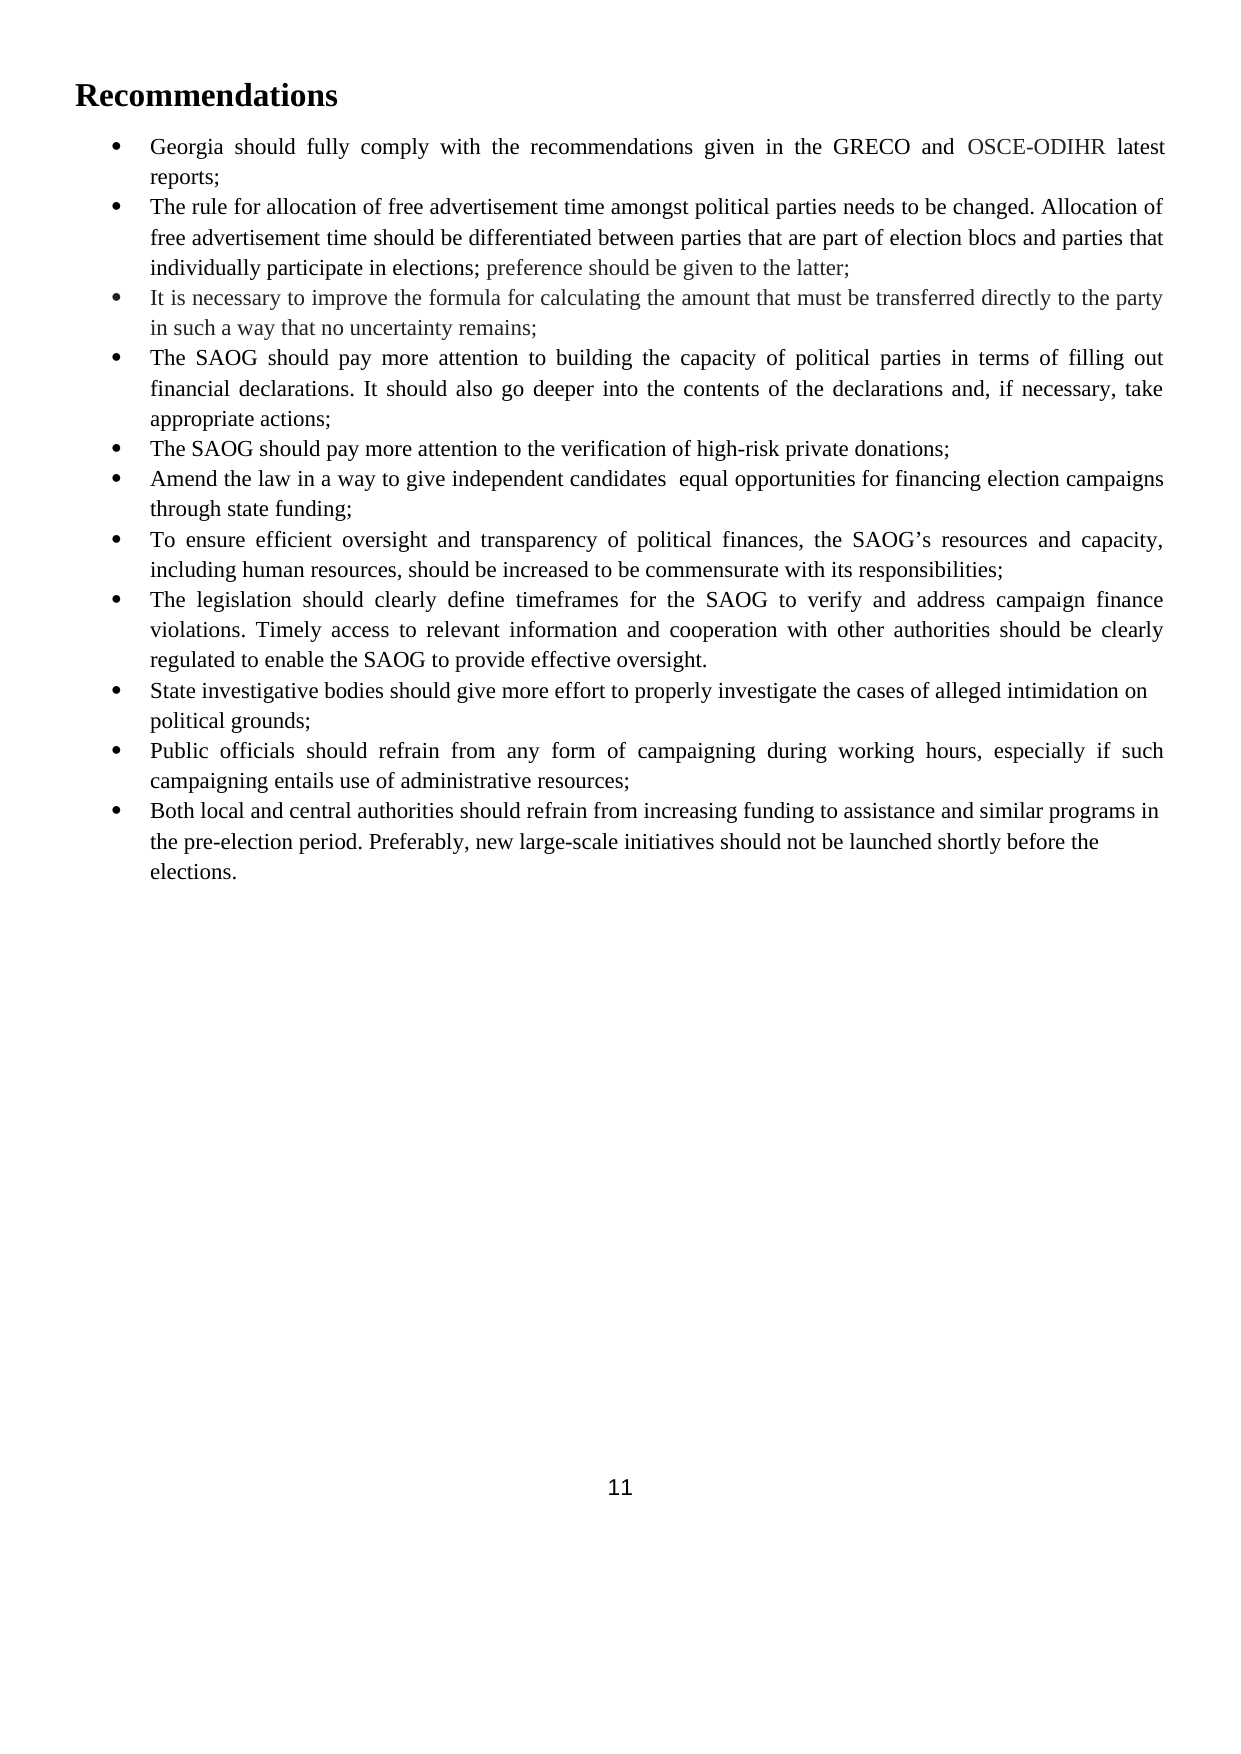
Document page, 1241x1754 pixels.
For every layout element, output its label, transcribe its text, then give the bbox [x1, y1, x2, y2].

list Amend the law in a way to give independent candidates equal opportunities for financing election campaigns through state funding; [112, 465, 1165, 522]
list State investigative bodies should give more effort to properly investigate the cases of alleged intimidation on political grounds; [112, 677, 1165, 733]
list Public officials should refrain from any form of campaigning during working hours, especially if such campaigning entails use of administrative resources; [112, 737, 1165, 794]
list Georgia should fully comply with the recommendations given in the GRECO and OSCE-ODIHR latest reports; [112, 133, 1165, 189]
list To ensure efficient oversight and transparency of political finances, the SAOG’s resources and capacity, including human resources, should be increased to be commensurate with its responsibilities; [112, 526, 1165, 582]
list The SAOG should pay more attention to the verification of high-risk private donations; [112, 435, 1165, 461]
list The SAOG should pay more attention to building the capacity of political parties in terms of filling out financial declarations. It should also go deeper into the contents of the declarations and, if necessary, take appropriate actions; [112, 344, 1165, 431]
list The rule for allocation of free advertisement time amongst political parties needs to be changed. Allocation of free advertisement time should be differentiated between parties that are part of election blocs and parties that individually participate in elections; preference should be given to the latter; [112, 193, 1165, 280]
list Both local and central authorities should refrain from increasing funding to assistance and similar programs in the pre-election period. Preferably, new large-scale initiatives should not be launched shortly before the elections. [112, 798, 1165, 884]
list The legislation should clearly define timeframes for the SAOG to verify and address campaign finance violations. Timely access to relevant information and cooperation with other authorities should be clearly regulated to enable the SAOG to provide effective oversight. [112, 586, 1165, 673]
list It is necessary to improve the formula for calculating the amount that must be transferred directly to the party in such a way that no uncertainty remains; [112, 284, 1165, 341]
text Recommendations [75, 75, 1165, 113]
